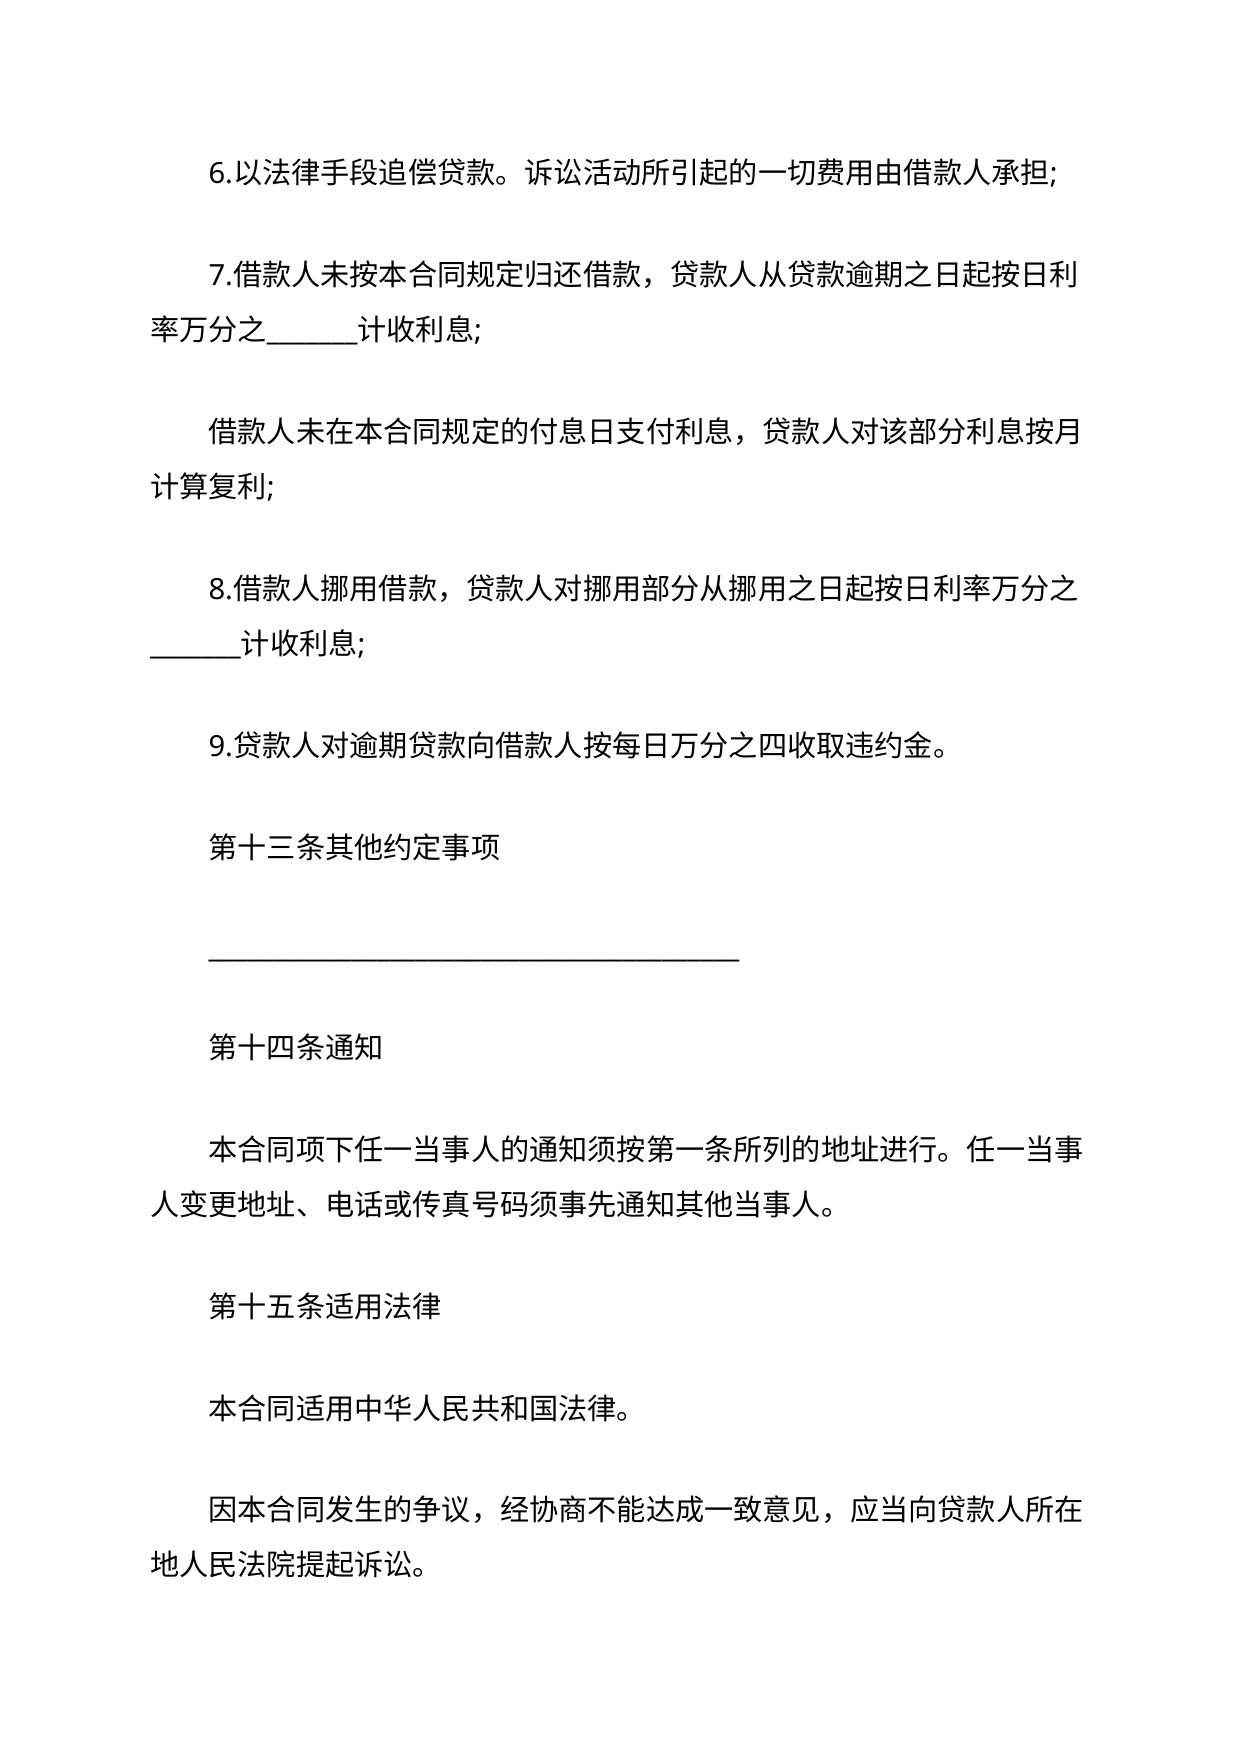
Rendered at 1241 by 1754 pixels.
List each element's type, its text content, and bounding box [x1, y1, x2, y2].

text 第十四条通知 [150, 1025, 1090, 1067]
text 第十三条其他约定事项 [150, 825, 1090, 867]
text 第十五条适用法律 [150, 1283, 1090, 1326]
text 8.借款人挪用借款，贷款人对挪用部分从挪用之日起按日利率万分之_______计收利息; [150, 566, 1090, 663]
text _________________________________________ [150, 927, 1090, 966]
text 9.贷款人对逾期贷款向借款人按每日万分之四收取违约金。 [150, 723, 1090, 765]
text 6.以法律手段追偿贷款。诉讼活动所引起的一切费用由借款人承担; [150, 150, 1090, 192]
text 因本合同发生的争议，经协商不能达成一致意见，应当向贷款人所在地人民法院提起诉讼。 [150, 1487, 1090, 1584]
text 7.借款人未按本合同规定归还借款，贷款人从贷款逾期之日起按日利率万分之_______计收利息; [150, 252, 1090, 349]
text 本合同适用中华人民共和国法律。 [150, 1385, 1090, 1427]
text 本合同项下任一当事人的通知须按第一条所列的地址进行。任一当事人变更地址、电话或传真号码须事先通知其他当事人。 [150, 1127, 1090, 1224]
text 借款人未在本合同规定的付息日支付利息，贷款人对该部分利息按月计算复利; [150, 409, 1090, 506]
